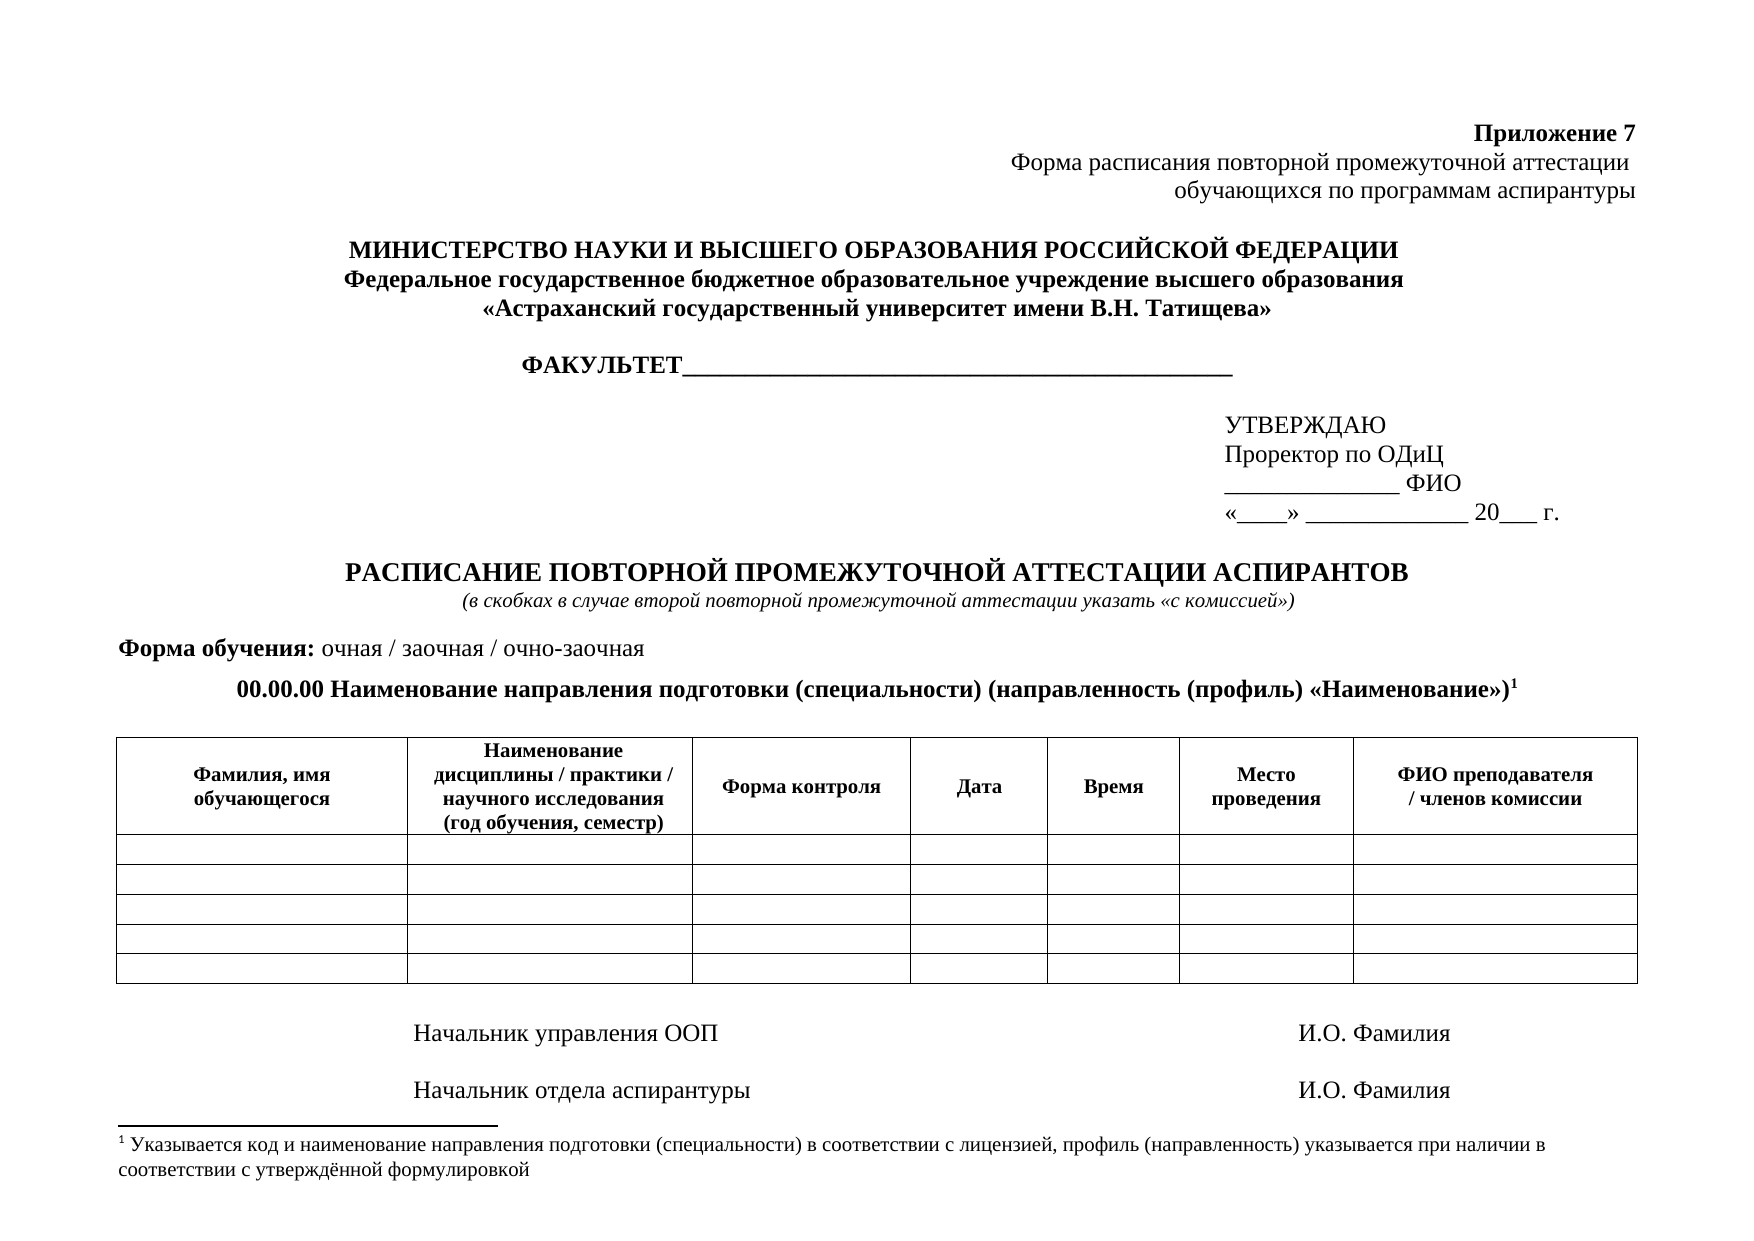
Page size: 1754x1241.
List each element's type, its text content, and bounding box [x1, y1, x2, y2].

table_cell [911, 954, 1047, 983]
table_header Фамилия, имя обучающегося [117, 738, 407, 834]
table_cell [117, 925, 407, 953]
table_cell [1180, 835, 1353, 864]
table_cell [1180, 925, 1353, 953]
table_cell [1048, 835, 1179, 864]
table_cell [1048, 954, 1179, 983]
table_header Время [1048, 738, 1179, 834]
list ______________ ФИО [1224, 468, 1636, 497]
table_cell [1354, 865, 1637, 894]
table_cell [693, 835, 910, 864]
table_header Дата [911, 738, 1047, 834]
table_cell [117, 895, 407, 923]
table_cell [1180, 895, 1353, 923]
table_cell [1354, 895, 1637, 923]
text Форма расписания повторной промежуточной аттестации обучающихся по программам аспирантуры [118, 147, 1636, 204]
list (в скобках в случае второй повторной промежуточной аттестации указать «с комиссией») [118, 588, 1636, 612]
text Приложение 7 [118, 118, 1636, 147]
text ФАКУЛЬТЕТ____________________________________________ [118, 351, 1636, 379]
table_cell [117, 865, 407, 894]
list УТВЕРЖДАЮ [1224, 410, 1636, 439]
table_cell [1354, 954, 1637, 983]
table_cell [408, 835, 692, 864]
table_cell [911, 865, 1047, 894]
table_cell [117, 835, 407, 864]
text МИНИСТЕРСТВО НАУКИ И ВЫСШЕГО ОБРАЗОВАНИЯ РОССИЙСКОЙ ФЕДЕРАЦИИ Федеральное государственное бюджетное образовательное учреждение высшего образования «Астраханский государственный университет имени В.Н. Татищева» [118, 236, 1636, 322]
table_cell [1354, 925, 1637, 953]
table_cell [1048, 895, 1179, 923]
list Форма обучения: очная / заочная / очно-заочная [118, 633, 1636, 662]
table_cell [911, 925, 1047, 953]
table_cell [408, 925, 692, 953]
table_cell [1048, 925, 1179, 953]
table_header Место проведения [1180, 738, 1353, 834]
table_cell [1180, 954, 1353, 983]
table_cell [408, 895, 692, 923]
table_cell [911, 835, 1047, 864]
list 00.00.00 Наименование направления подготовки (специальности) (направленность (профиль) «Наименование») [118, 674, 1636, 703]
table_cell [693, 925, 910, 953]
table_cell [693, 865, 910, 894]
table_cell [1354, 835, 1637, 864]
table_cell [1048, 865, 1179, 894]
table_cell [408, 865, 692, 894]
table_cell [693, 954, 910, 983]
text Начальник отдела аспирантуры И.О. Фамилия [413, 1075, 1636, 1104]
list «____» _____________ 20___ г. [1224, 497, 1636, 525]
table_header ФИО преподавателя / членов комиссии [1354, 738, 1637, 834]
text РАСПИСАНИЕ ПОВТОРНОЙ ПРОМЕЖУТОЧНОЙ АТТЕСТАЦИИ АСПИРАНТОВ [118, 557, 1636, 588]
list Проректор по ОДиЦ [1224, 439, 1636, 468]
list Начальник управления ООП И.О. Фамилия [413, 1018, 1636, 1046]
table_cell [693, 895, 910, 923]
table_cell [408, 954, 692, 983]
table_header Форма контроля [693, 738, 910, 834]
table_cell [911, 895, 1047, 923]
table_cell [117, 954, 407, 983]
table_cell [1180, 865, 1353, 894]
table_header Наименование дисциплины / практики / научного исследования (год обучения, семестр) [408, 738, 692, 834]
